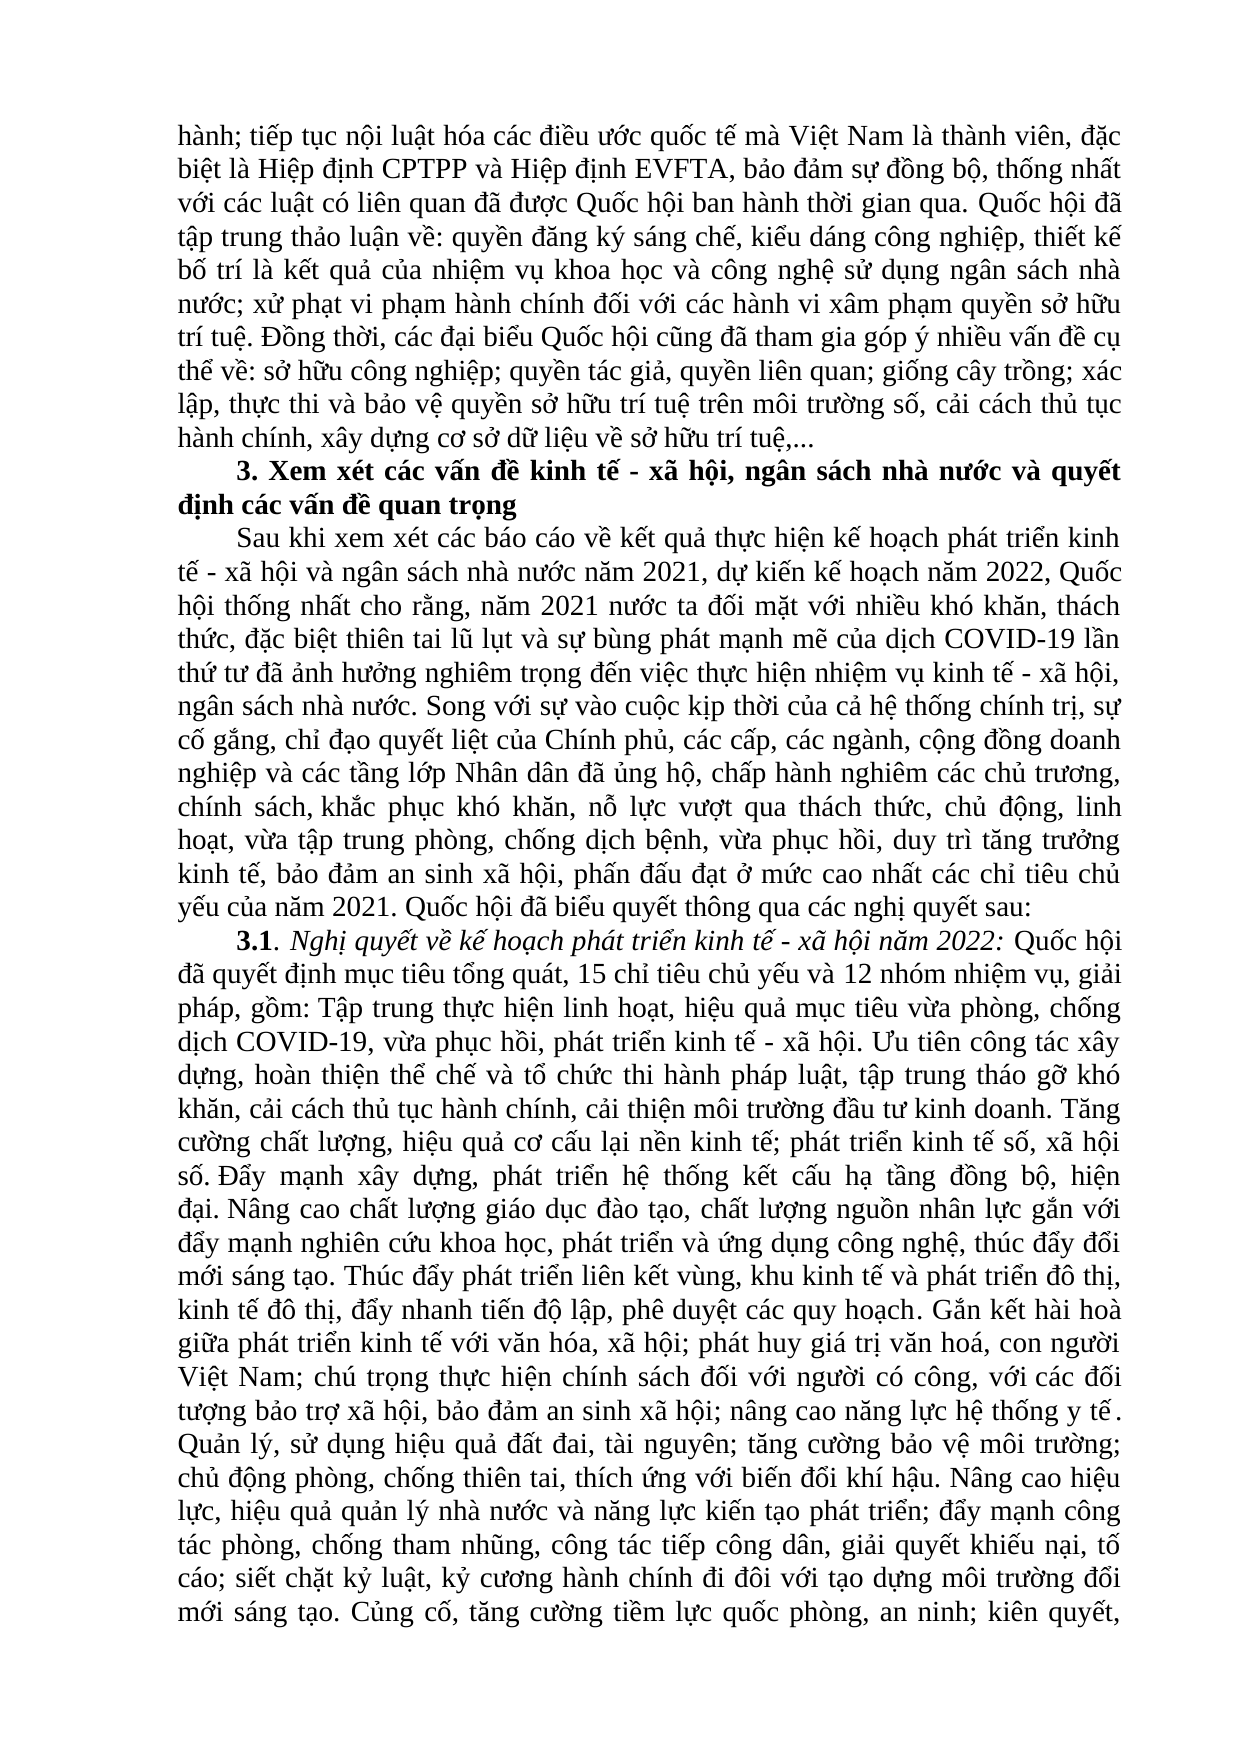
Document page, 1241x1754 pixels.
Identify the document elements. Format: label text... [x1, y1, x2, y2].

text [177, 923, 1122, 1627]
text Sau khi xem xét các báo cáo về kết quả thực hiện kế hoạch phát triển kinh tế - xã hội và ngân sách nhà nước năm 2021, dự kiến kế hoạch năm 2022, Quốc hội thống nhất cho rằng, năm 2021 nước ta đối mặt với nhiều khó khăn, thách thức, đặc biệt thiên tai lũ lụt và sự bùng phát mạnh mẽ của dịch COVID-19 lần thứ tư đã ảnh hưởng nghiêm trọng đến việc thực hiện nhiệm vụ kinh tế - xã hội, ngân sách nhà nước. Song với sự vào cuộc kịp thời của cả hệ thống chính trị, sự cố gắng, chỉ đạo quyết liệt của Chính phủ, các cấp, các ngành, cộng đồng doanh nghiệp và các tầng lớp Nhân dân đã ủng hộ, chấp hành nghiêm các chủ trương, chính sách, khắc phục khó khăn, nỗ lực vượt qua thách thức, chủ động, linh hoạt, vừa tập trung phòng, chống dịch bệnh, vừa phục hồi, duy trì tăng trưởng kinh tế, bảo đảm an sinh xã hội, phấn đấu đạt ở mức cao nhất các chỉ tiêu chủ yếu của năm 2021. Quốc hội đã biểu quyết thông qua các nghị quyết sau: [177, 521, 1122, 923]
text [177, 118, 1122, 453]
text 3. Xem xét các vấn đề kinh tế - xã hội, ngân sách nhà nước và quyết định các vấn đề quan trọng [177, 453, 1122, 521]
